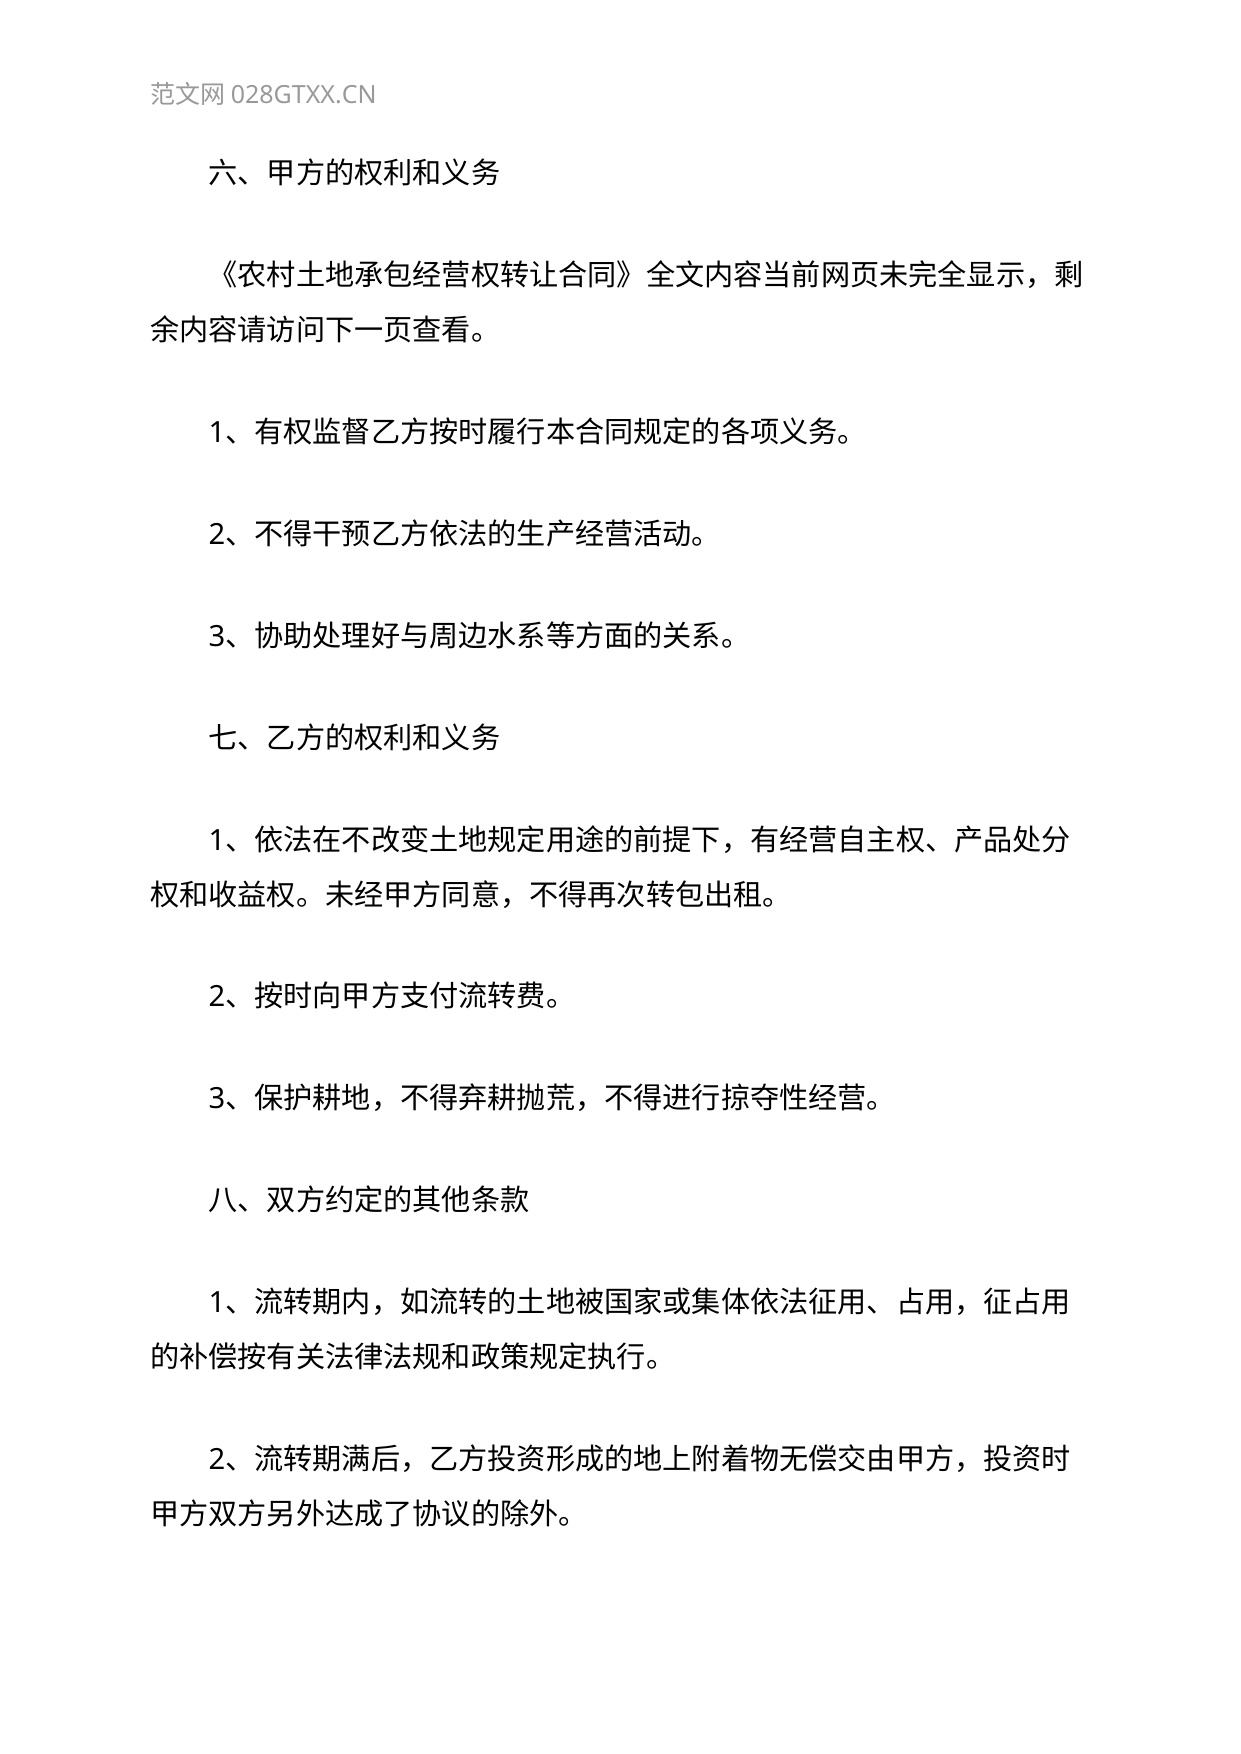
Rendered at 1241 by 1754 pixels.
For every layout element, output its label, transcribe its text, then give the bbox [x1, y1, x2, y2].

text 2、流转期满后，乙方投资形成的地上附着物无偿交由甲方，投资时甲方双方另外达成了协议的除外。 [150, 1435, 1090, 1533]
text 1、流转期内，如流转的土地被国家或集体依法征用、占用，征占用的补偿按有关法律法规和政策规定执行。 [150, 1279, 1090, 1376]
text 六、甲方的权利和义务 [150, 150, 1090, 192]
text 3、协助处理好与周边水系等方面的关系。 [150, 612, 1090, 655]
text 《农村土地承包经营权转让合同》全文内容当前网页未完全显示，剩余内容请访问下一页查看。 [150, 252, 1090, 349]
text 2、不得干预乙方依法的生产经营活动。 [150, 510, 1090, 553]
text 1、有权监督乙方按时履行本合同规定的各项义务。 [150, 408, 1090, 451]
text 七、乙方的权利和义务 [150, 714, 1090, 757]
text 2、按时向甲方支付流转费。 [150, 973, 1090, 1015]
text 3、保护耕地，不得弃耕抛荒，不得进行掠夺性经营。 [150, 1075, 1090, 1117]
text 1、依法在不改变土地规定用途的前提下，有经营自主权、产品处分权和收益权。未经甲方同意，不得再次转包出租。 [150, 816, 1090, 913]
text 八、双方约定的其他条款 [150, 1177, 1090, 1219]
